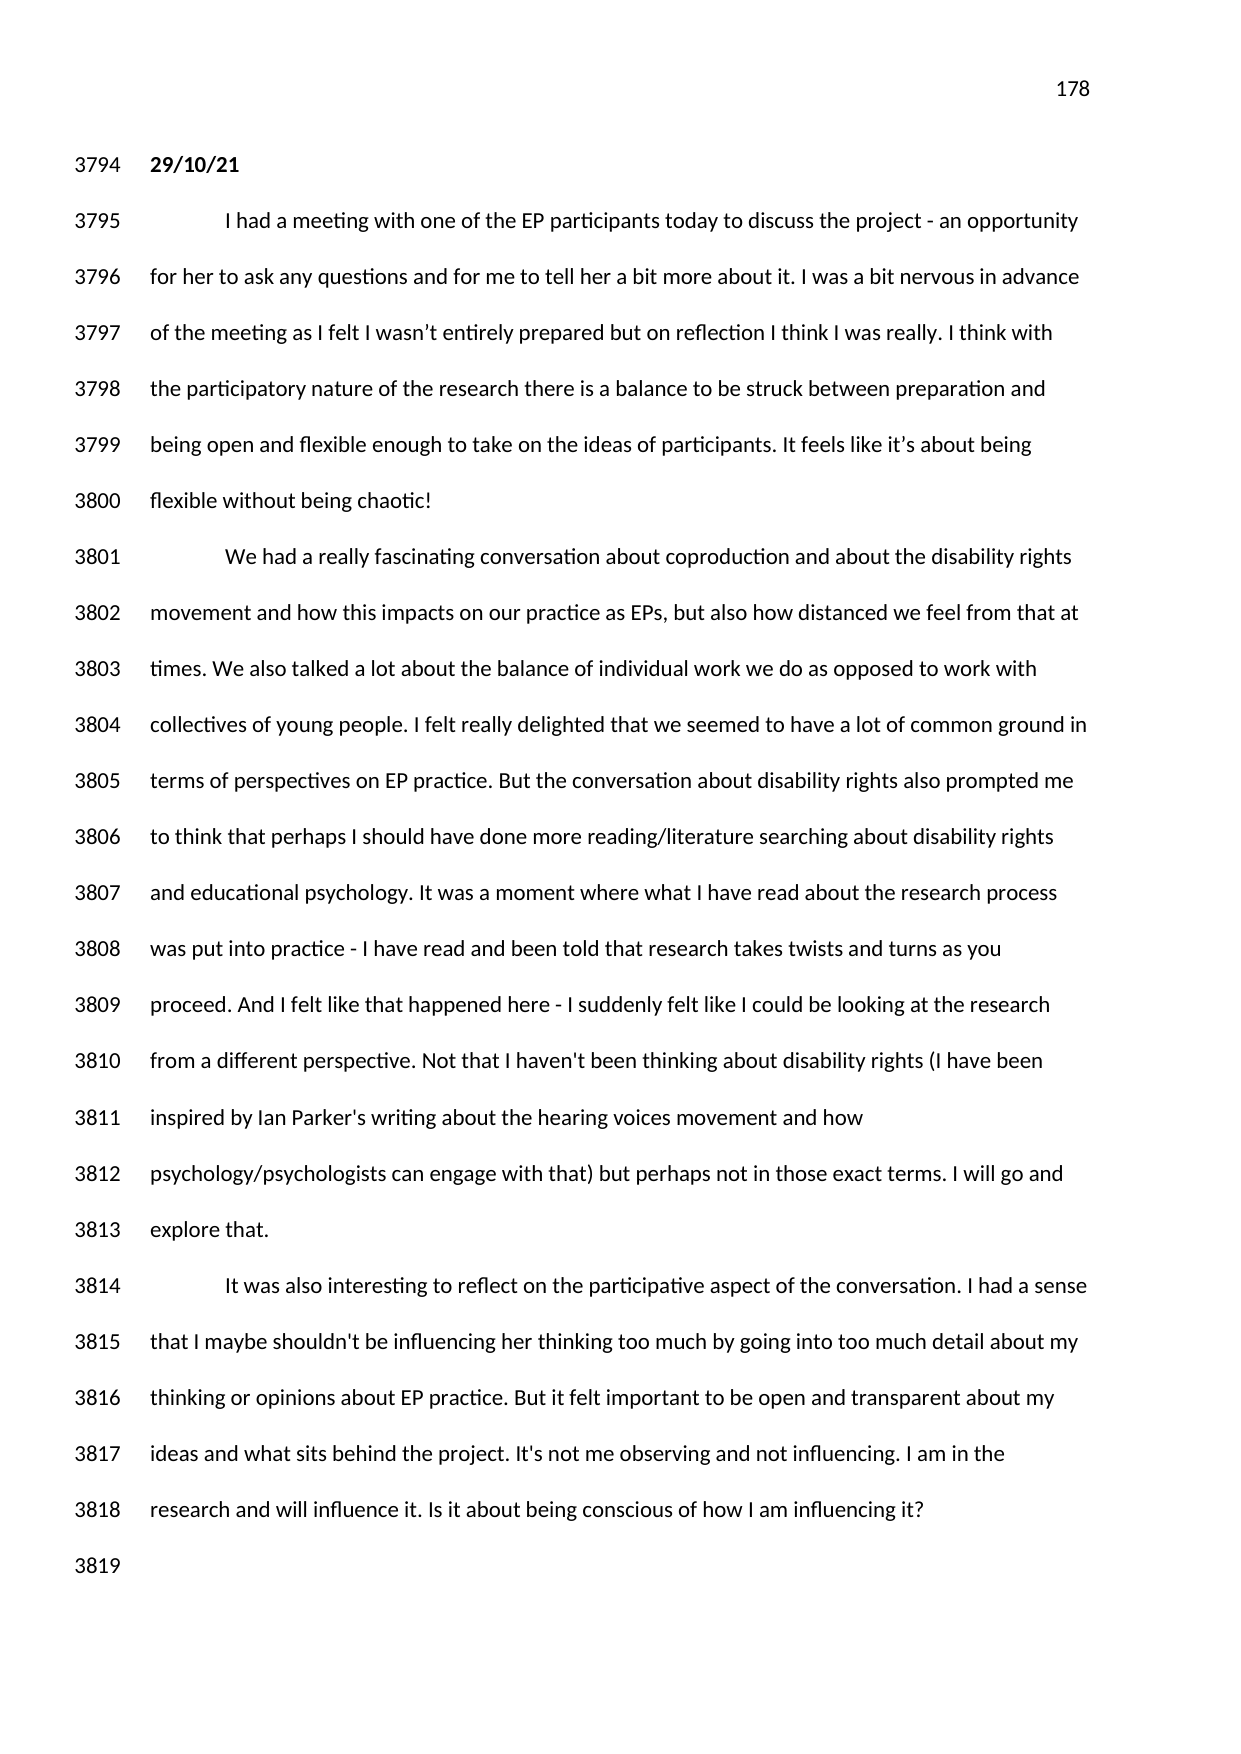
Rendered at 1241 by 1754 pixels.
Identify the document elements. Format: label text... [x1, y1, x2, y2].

text It was also interesting to reflect on the participative aspect of the conversation. I had a sense that I maybe shouldn't be influencing her thinking too much by going into too much detail about my thinking or opinions about EP practice. But it felt important to be open and transparent about my ideas and what sits behind the project. It's not me observing and not influencing. I am in the research and will influence it. Is it about being conscious of how I am influencing it? [150, 1271, 1090, 1523]
text I had a meeting with one of the EP participants today to discuss the project - an opportunity for her to ask any questions and for me to tell her a bit more about it. I was a bit nervous in advance of the meeting as I felt I wasn’t entirely prepared but on reflection I think I was really. I think with the participatory nature of the research there is a balance to be struck between preparation and being open and flexible enough to take on the ideas of participants. It feels like it’s about being flexible without being chaotic! [150, 206, 1090, 514]
text 29/10/21 [150, 150, 1090, 178]
text We had a really fascinating conversation about coproduction and about the disability rights movement and how this impacts on our practice as EPs, but also how distanced we feel from that at times. We also talked a lot about the balance of individual work we do as opposed to work with collectives of young people. I felt really delighted that we seemed to have a lot of common ground in terms of perspectives on EP practice. But the conversation about disability rights also prompted me to think that perhaps I should have done more reading/literature searching about disability rights and educational psychology. It was a moment where what I have read about the research process was put into practice - I have read and been told that research takes twists and turns as you proceed. And I felt like that happened here - I suddenly felt like I could be looking at the research from a different perspective. Not that I haven't been thinking about disability rights (I have been inspired by Ian Parker's writing about the hearing voices movement and how psychology/psychologists can engage with that) but perhaps not in those exact terms. I will go and explore that. [150, 542, 1090, 1243]
